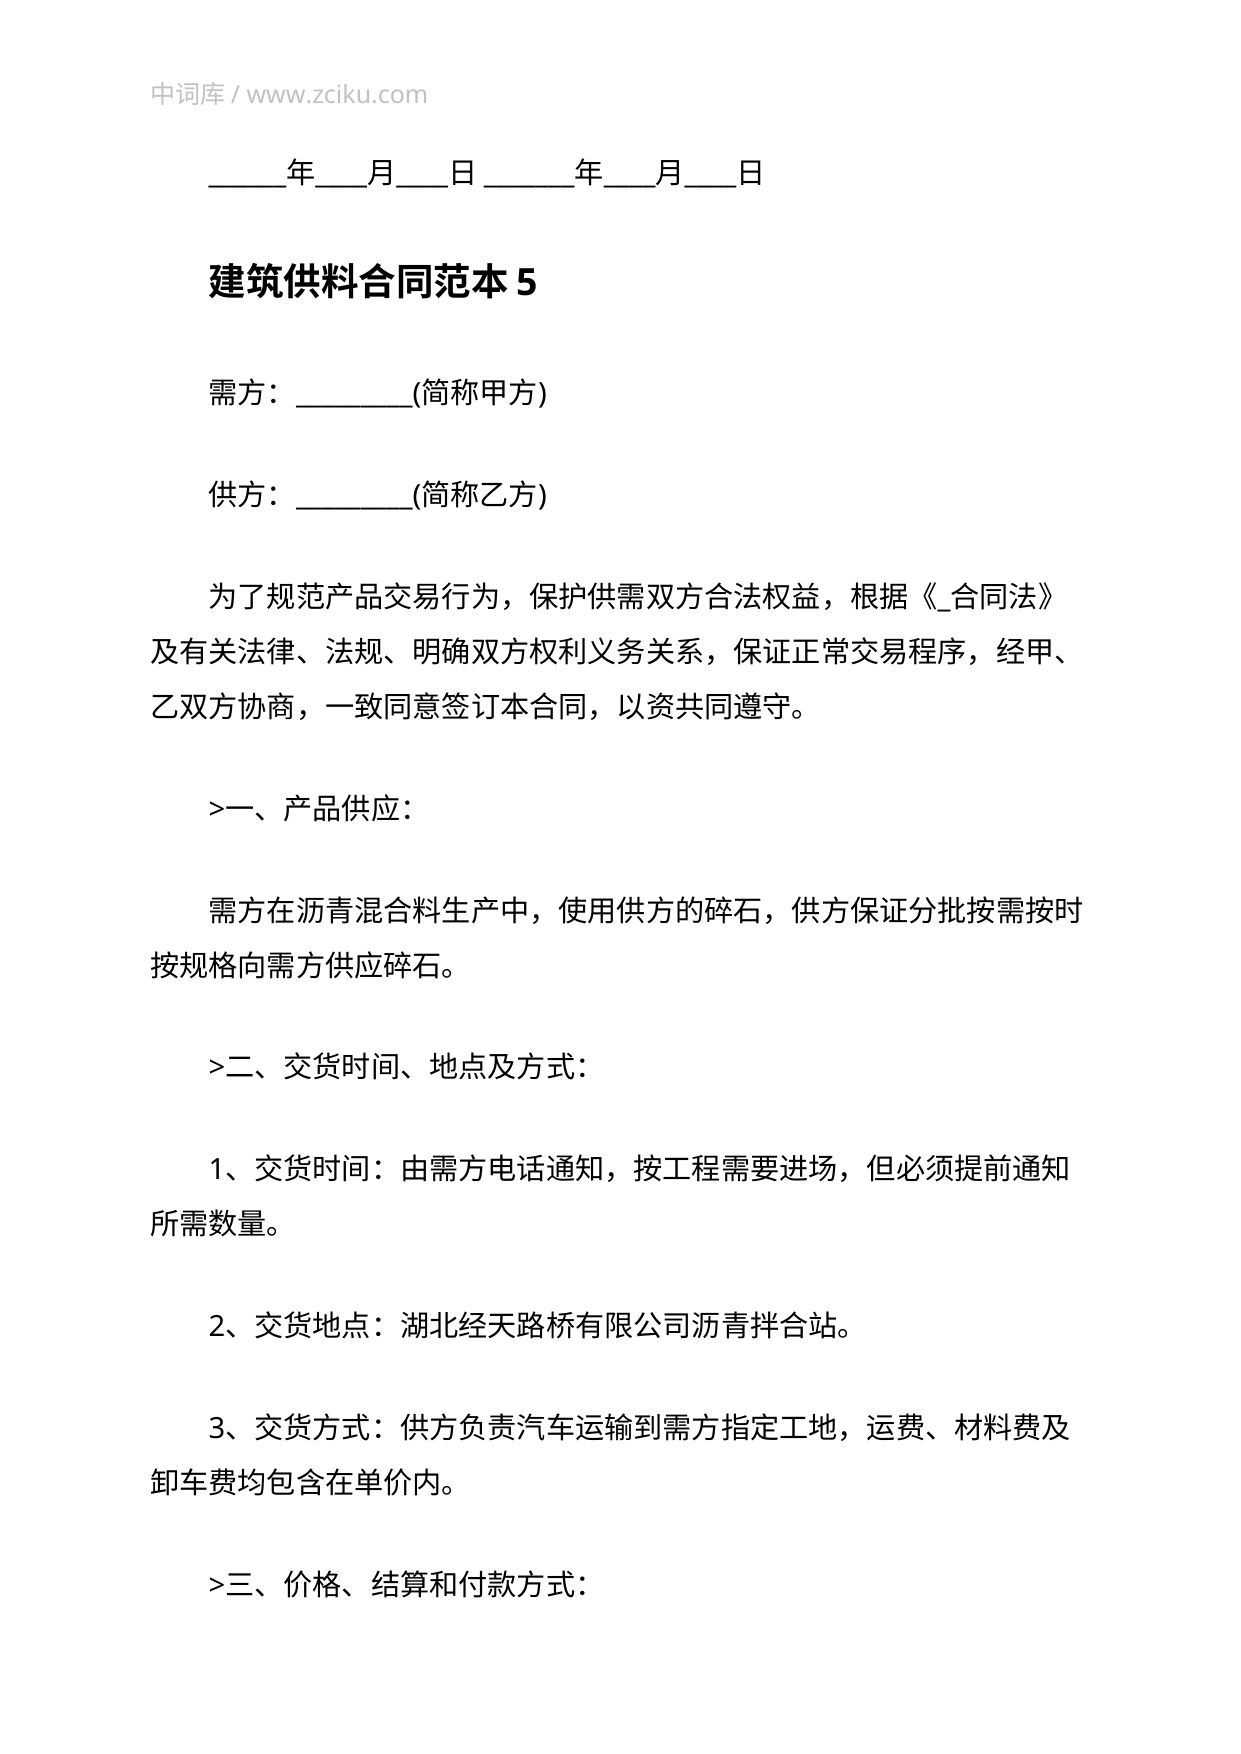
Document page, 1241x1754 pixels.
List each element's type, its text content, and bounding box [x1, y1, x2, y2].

text ______年____月____日 _______年____月____日 [150, 150, 1090, 192]
text 需方在沥青混合料生产中，使用供方的碎石，供方保证分批按需按时按规格向需方供应碎石。 [150, 887, 1090, 984]
text 供方：_________(简称乙方) [150, 472, 1090, 514]
text 2、交货地点：湖北经天路桥有限公司沥青拌合站。 [150, 1303, 1090, 1345]
text 1、交货时间：由需方电话通知，按工程需要进场，但必须提前通知所需数量。 [150, 1146, 1090, 1243]
text 为了规范产品交易行为，保护供需双方合法权益，根据《_合同法》及有关法律、法规、明确双方权利义务关系，保证正常交易程序，经甲、乙双方协商，一致同意签订本合同，以资共同遵守。 [150, 573, 1090, 726]
text >二、交货时间、地点及方式： [150, 1044, 1090, 1086]
text 需方：_________(简称甲方) [150, 369, 1090, 412]
text 建筑供料合同范本5 [150, 252, 1090, 306]
text >三、价格、结算和付款方式： [150, 1561, 1090, 1604]
text 3、交货方式：供方负责汽车运输到需方指定工地，运费、材料费及卸车费均包含在单价内。 [150, 1404, 1090, 1502]
text >一、产品供应： [150, 785, 1090, 828]
